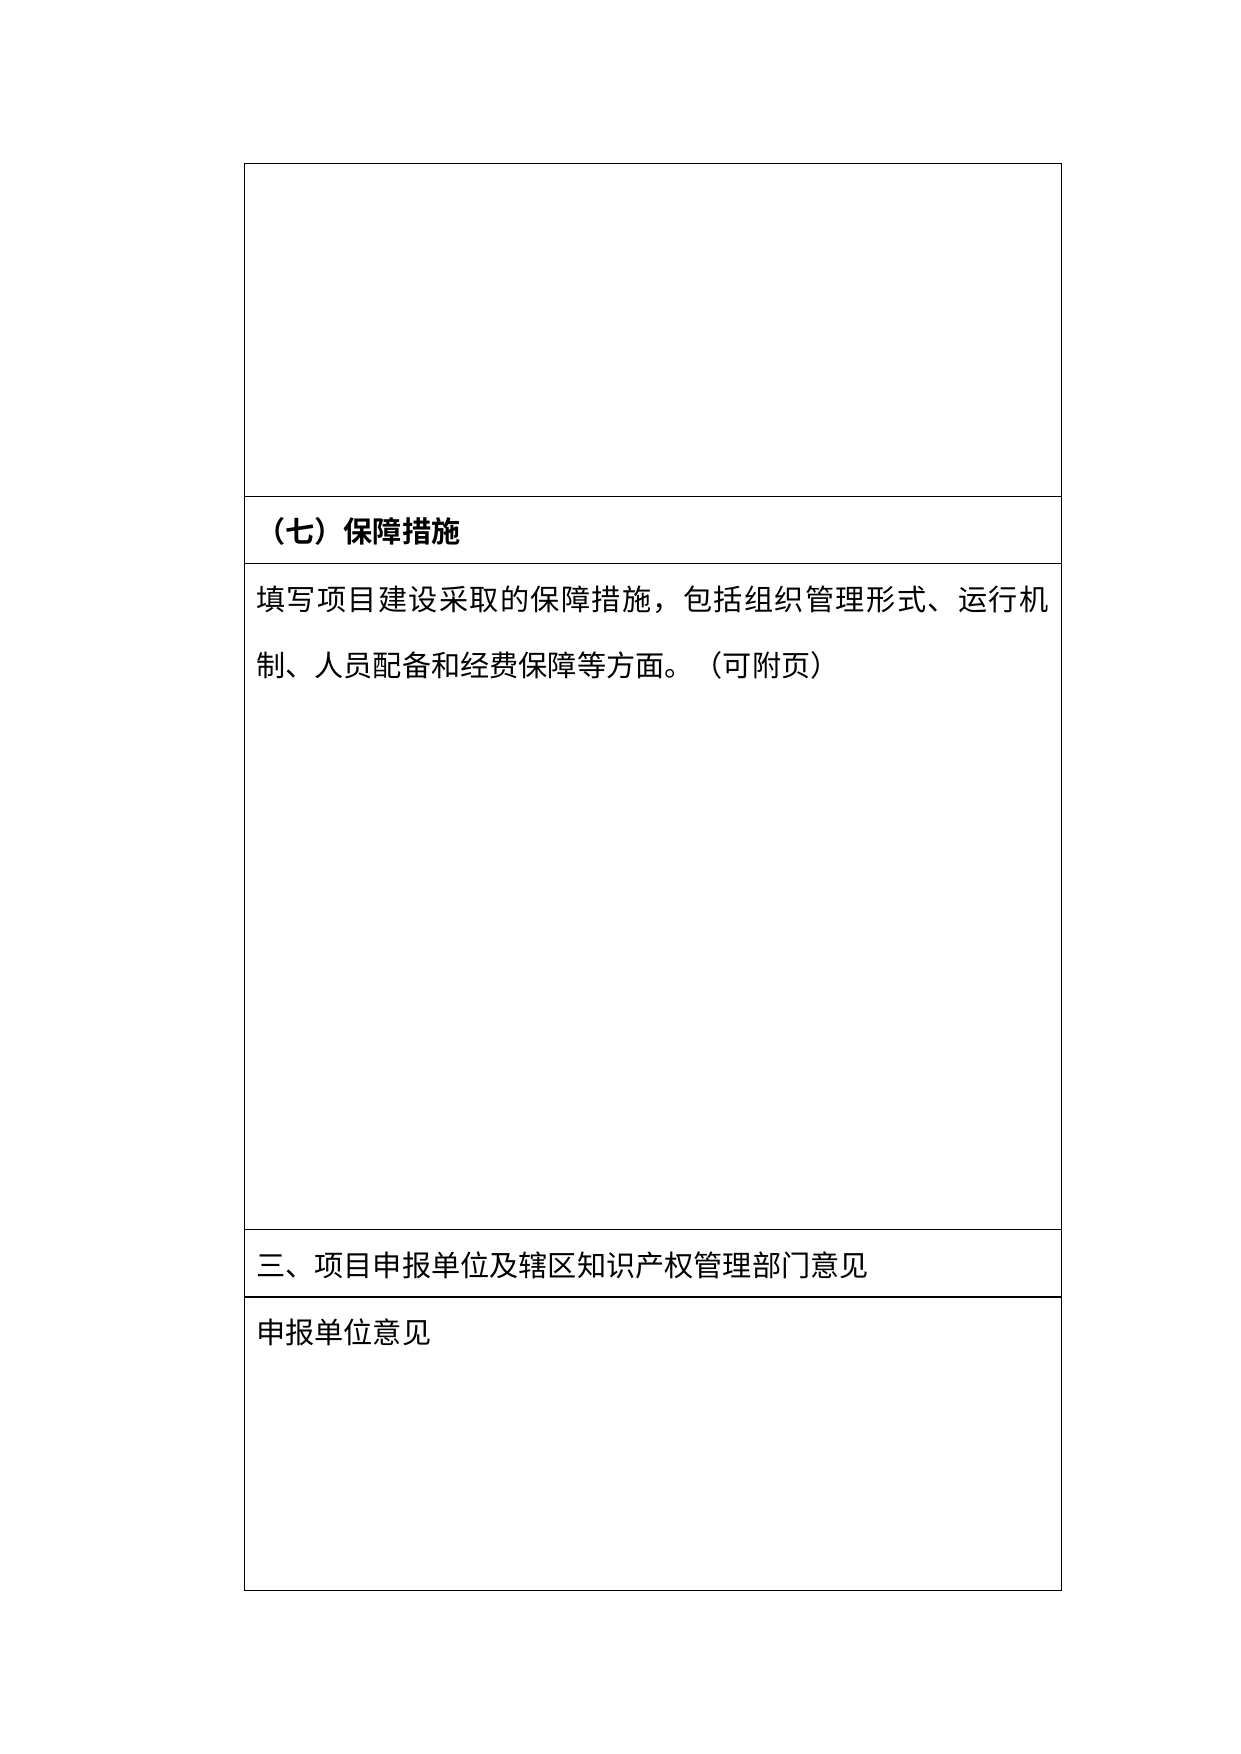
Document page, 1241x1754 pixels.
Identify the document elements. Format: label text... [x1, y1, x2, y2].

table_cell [245, 1298, 1061, 1590]
table_cell （七）保障措施 [245, 497, 1061, 563]
table_cell 填写项目建设采取的保障措施，包括组织管理形式、运行机制、人员配备和经费保障等方面。（可附页） [245, 564, 1061, 1229]
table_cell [245, 164, 1061, 496]
table_cell 三、项目申报单位及辖区知识产权管理部门意见 [245, 1230, 1061, 1296]
